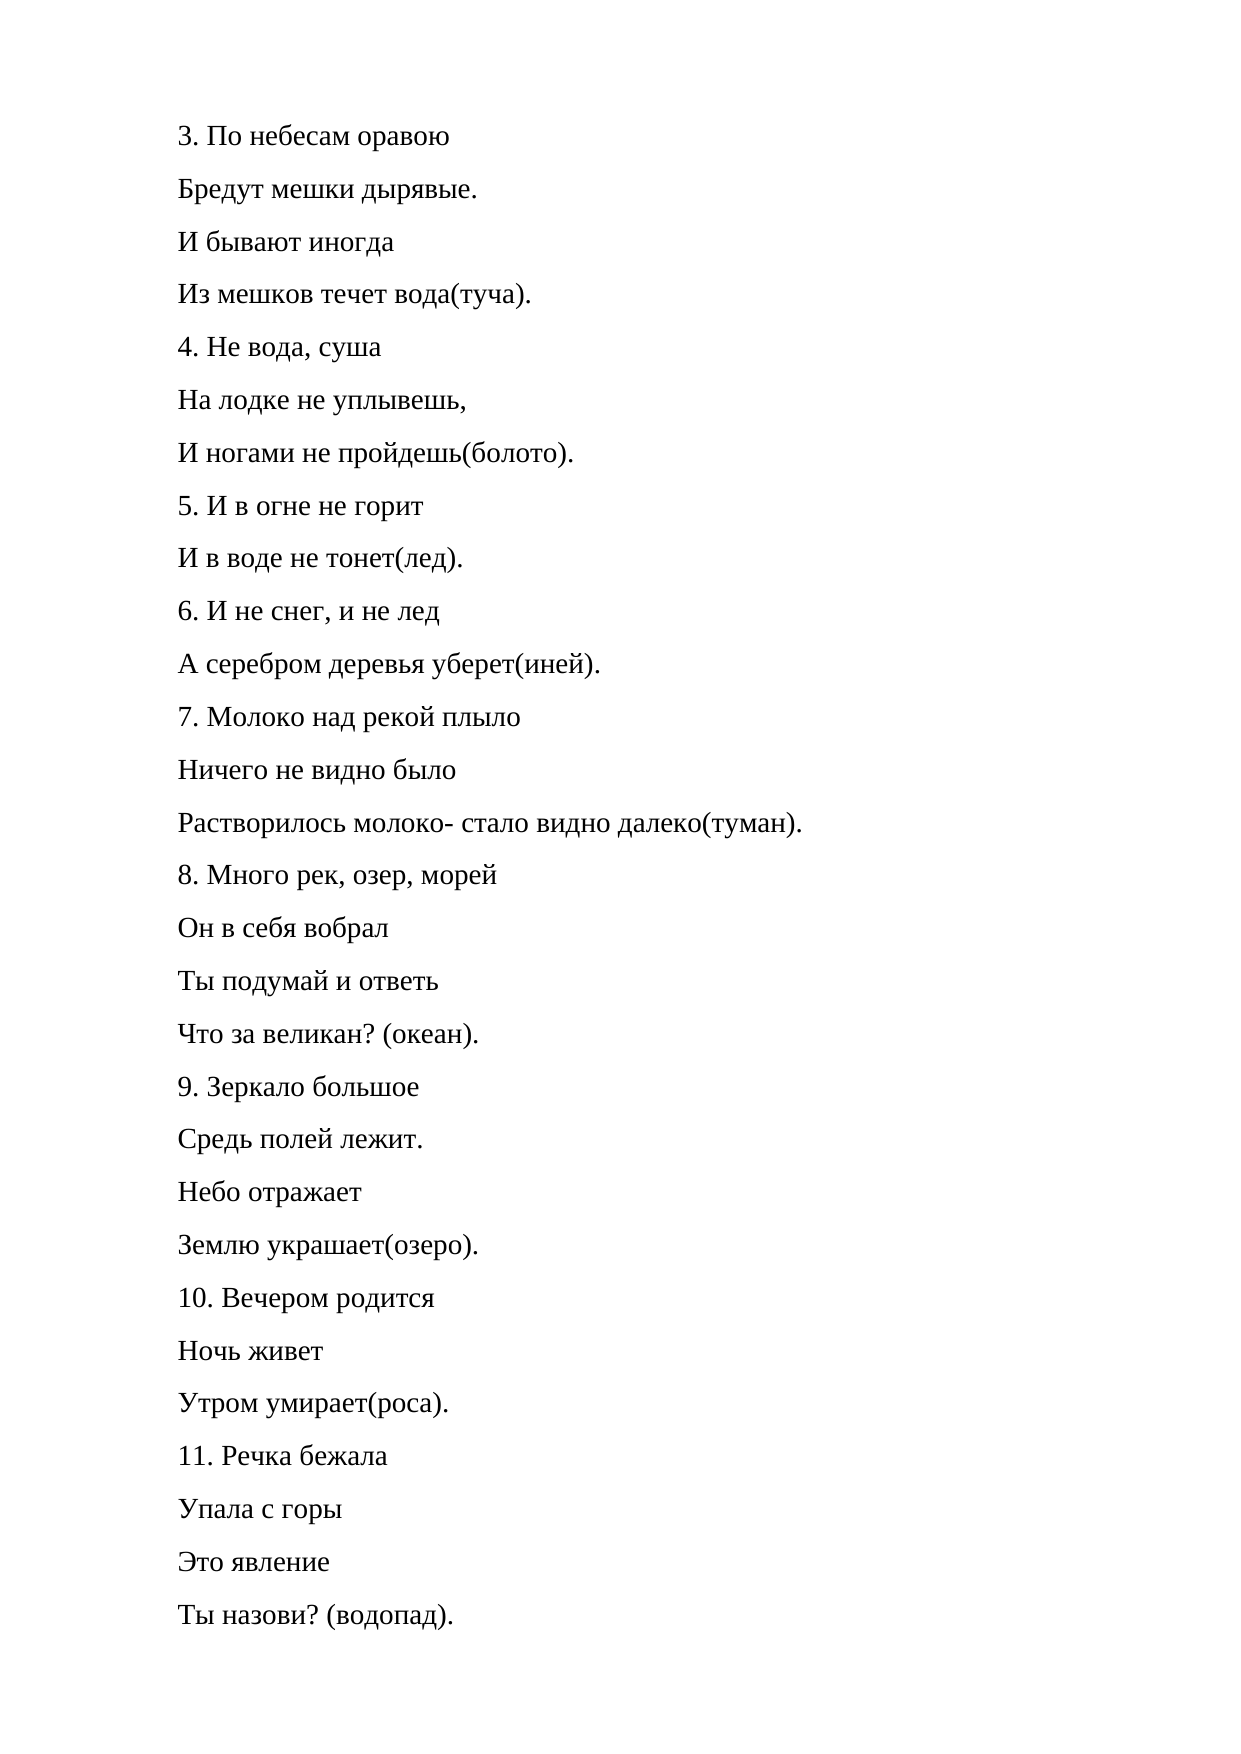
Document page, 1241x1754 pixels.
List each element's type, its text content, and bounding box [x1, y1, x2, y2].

text Это явление [177, 1544, 1152, 1578]
text И ногами не пройдешь(болото). [177, 435, 1152, 468]
text 7. Молоко над рекой плыло [177, 699, 1152, 733]
text Средь полей лежит. [177, 1122, 1152, 1155]
text Ничего не видно было [177, 752, 1152, 785]
text Утром умирает(роса). [177, 1386, 1152, 1419]
text Растворилось молоко- стало видно далеко(туман). [177, 805, 1152, 838]
text Небо отражает [177, 1174, 1152, 1208]
text Землю украшает(озеро). [177, 1227, 1152, 1261]
text Ты назови? (водопад). [177, 1597, 1152, 1630]
text 5. И в огне не горит [177, 488, 1152, 521]
text 10. Вечером родится [177, 1280, 1152, 1313]
text 6. И не снег, и не лед [177, 593, 1152, 627]
text Что за великан? (океан). [177, 1016, 1152, 1049]
text На лодке не уплывешь, [177, 382, 1152, 416]
text 3. По небесам оравою [177, 118, 1152, 152]
text 9. Зеркало большое [177, 1069, 1152, 1102]
text 8. Много рек, озер, морей [177, 857, 1152, 891]
text Упала с горы [177, 1491, 1152, 1525]
text 4. Не вода, суша [177, 329, 1152, 363]
text Ночь живет [177, 1333, 1152, 1366]
text 11. Речка бежала [177, 1438, 1152, 1472]
text И в воде не тонет(лед). [177, 541, 1152, 574]
text А серебром деревья уберет(иней). [177, 646, 1152, 680]
text Он в себя вобрал [177, 910, 1152, 944]
text И бывают иногда [177, 224, 1152, 257]
text Из мешков течет вода(туча). [177, 277, 1152, 310]
text Бредут мешки дырявые. [177, 171, 1152, 204]
text Ты подумай и ответь [177, 963, 1152, 997]
